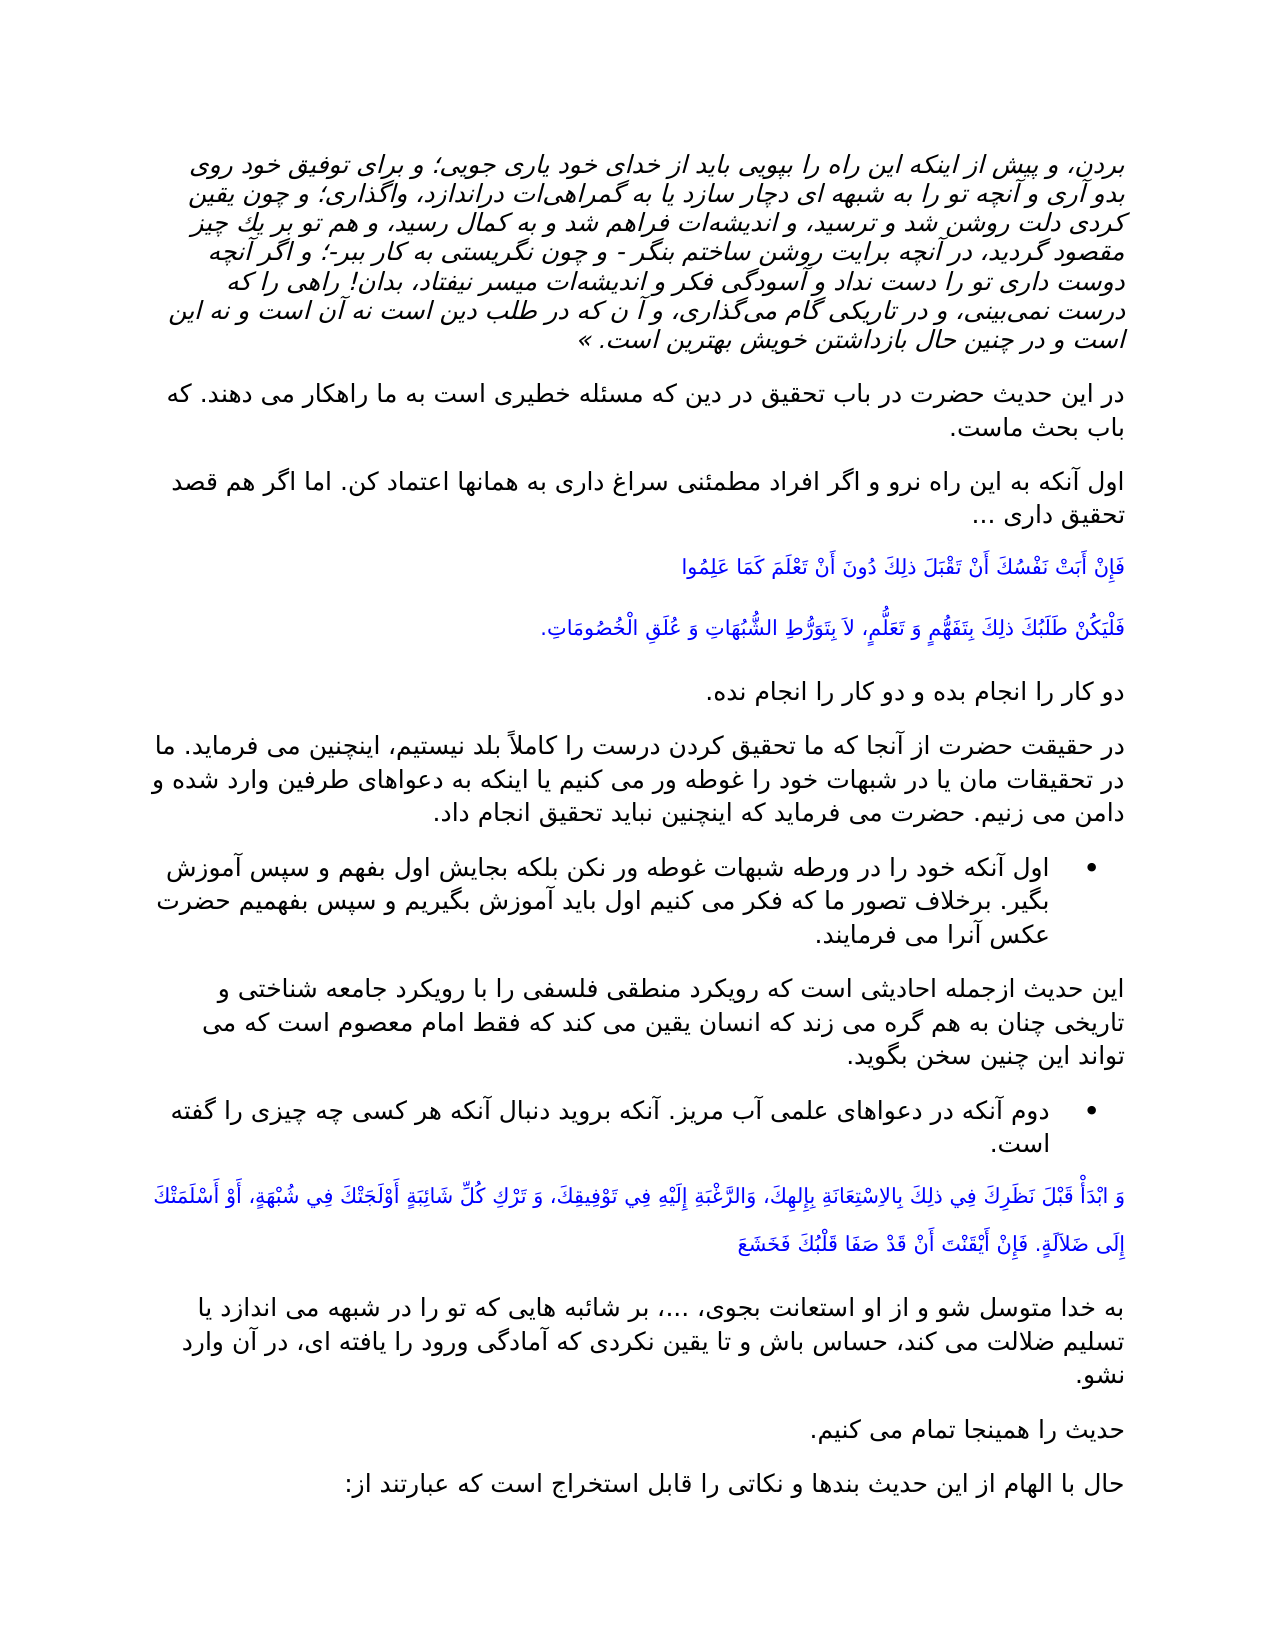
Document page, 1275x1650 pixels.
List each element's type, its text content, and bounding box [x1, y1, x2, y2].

list اول آنکه خود را در ورطه شبهات غوطه ور نکن بلکه بجایش اول بفهم و سپس آموزش بگیر. برخلاف تصور ما که فکر می کنیم اول باید آموزش بگیریم و سپس بفهمیم حضرت عکس آنرا می فرمایند. [150, 853, 1087, 949]
text فَإِنْ أَبَتْ نَفْسُكَ أَنْ تَقْبَلَ ذلِكَ دُونَ أَنْ تَعْلَمَ كَمَا عَلِمُوا [150, 555, 1125, 579]
text در حقیقت حضرت از آنجا که ما تحقیق کردن درست را کاملاً بلد نیستیم، اینچنین می فرماید. ما در تحقیقات مان یا در شبهات خود را غوطه ور می کنیم یا اینکه به دعواهای طرفین وارد شده و دامن می زنیم. حضرت می فرماید که اینچنین نباید تحقیق انجام داد. [150, 731, 1125, 828]
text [150, 150, 1125, 354]
text به خدا متوسل شو و از او استعانت بجوی، ...، بر شائبه هایی که تو را در شبهه می اندازد یا تسلیم ضلالت می کند، حساس باش و تا یقین نکردی که آمادگی ورود را یافته ای، در آن وارد نشو. [150, 1293, 1125, 1389]
text این حدیث ازجمله احادیثی است که رویکرد منطقی فلسفی را با رویکرد جامعه شناختی و تاریخی چنان به هم گره می زند که انسان یقین می کند که فقط امام معصوم است که می تواند این چنین سخن بگوید. [150, 974, 1125, 1071]
text اول آنکه به این راه نرو و اگر افراد مطمئنی سراغ داری به همانها اعتماد کن. اما اگر هم قصد تحقیق داری ... [150, 467, 1125, 530]
list دوم آنکه در دعواهای علمی آب مریز. آنکه بروید دنبال آنکه هر کسی چه چیزی را گفته است. [150, 1096, 1087, 1158]
text حدیث را همینجا تمام می کنیم. [150, 1415, 1125, 1444]
text در این حدیث حضرت در باب تحقیق در دین که مسئله خطیری است به ما راهکار می دهند. که باب بحث ماست. [150, 379, 1125, 442]
text حال با الهام از این حدیث بندها و نکاتی را قابل استخراج است که عبارتند از: [150, 1469, 1125, 1498]
text فَلْيَكُنْ طَلَبُكَ ذلِكَ بِتَفَهُّمٍ وَ تَعَلُّمٍ، لاَ بِتَوَرُّطِ الشُّبُهَاتِ وَ عُلَقِ الْخُصُومَاتِ. [150, 616, 1125, 640]
text وَ ابْدَأْ قَبْلَ نَظَرِكَ فِي ذلِكَ بِالاِسْتِعَانَةِ بِإِلهِكَ، وَالرَّغْبَةِ إِلَيْهِ فِي تَوْفِيقِكَ، وَ تَرْكِ كُلِّ شَائِبَةٍ أَوْلَجَتْكَ فِي شُبْهَةٍ، أَوْ أَسْلَمَتْكَ إِلَى ضَلاَلَةٍ. فَإِنْ أَيْقَنْتَ أَنْ قَدْ صَفَا قَلْبُكَ فَخَشَعَ [150, 1184, 1125, 1257]
text دو کار را انجام بده و دو کار را انجام نده. [150, 677, 1125, 706]
